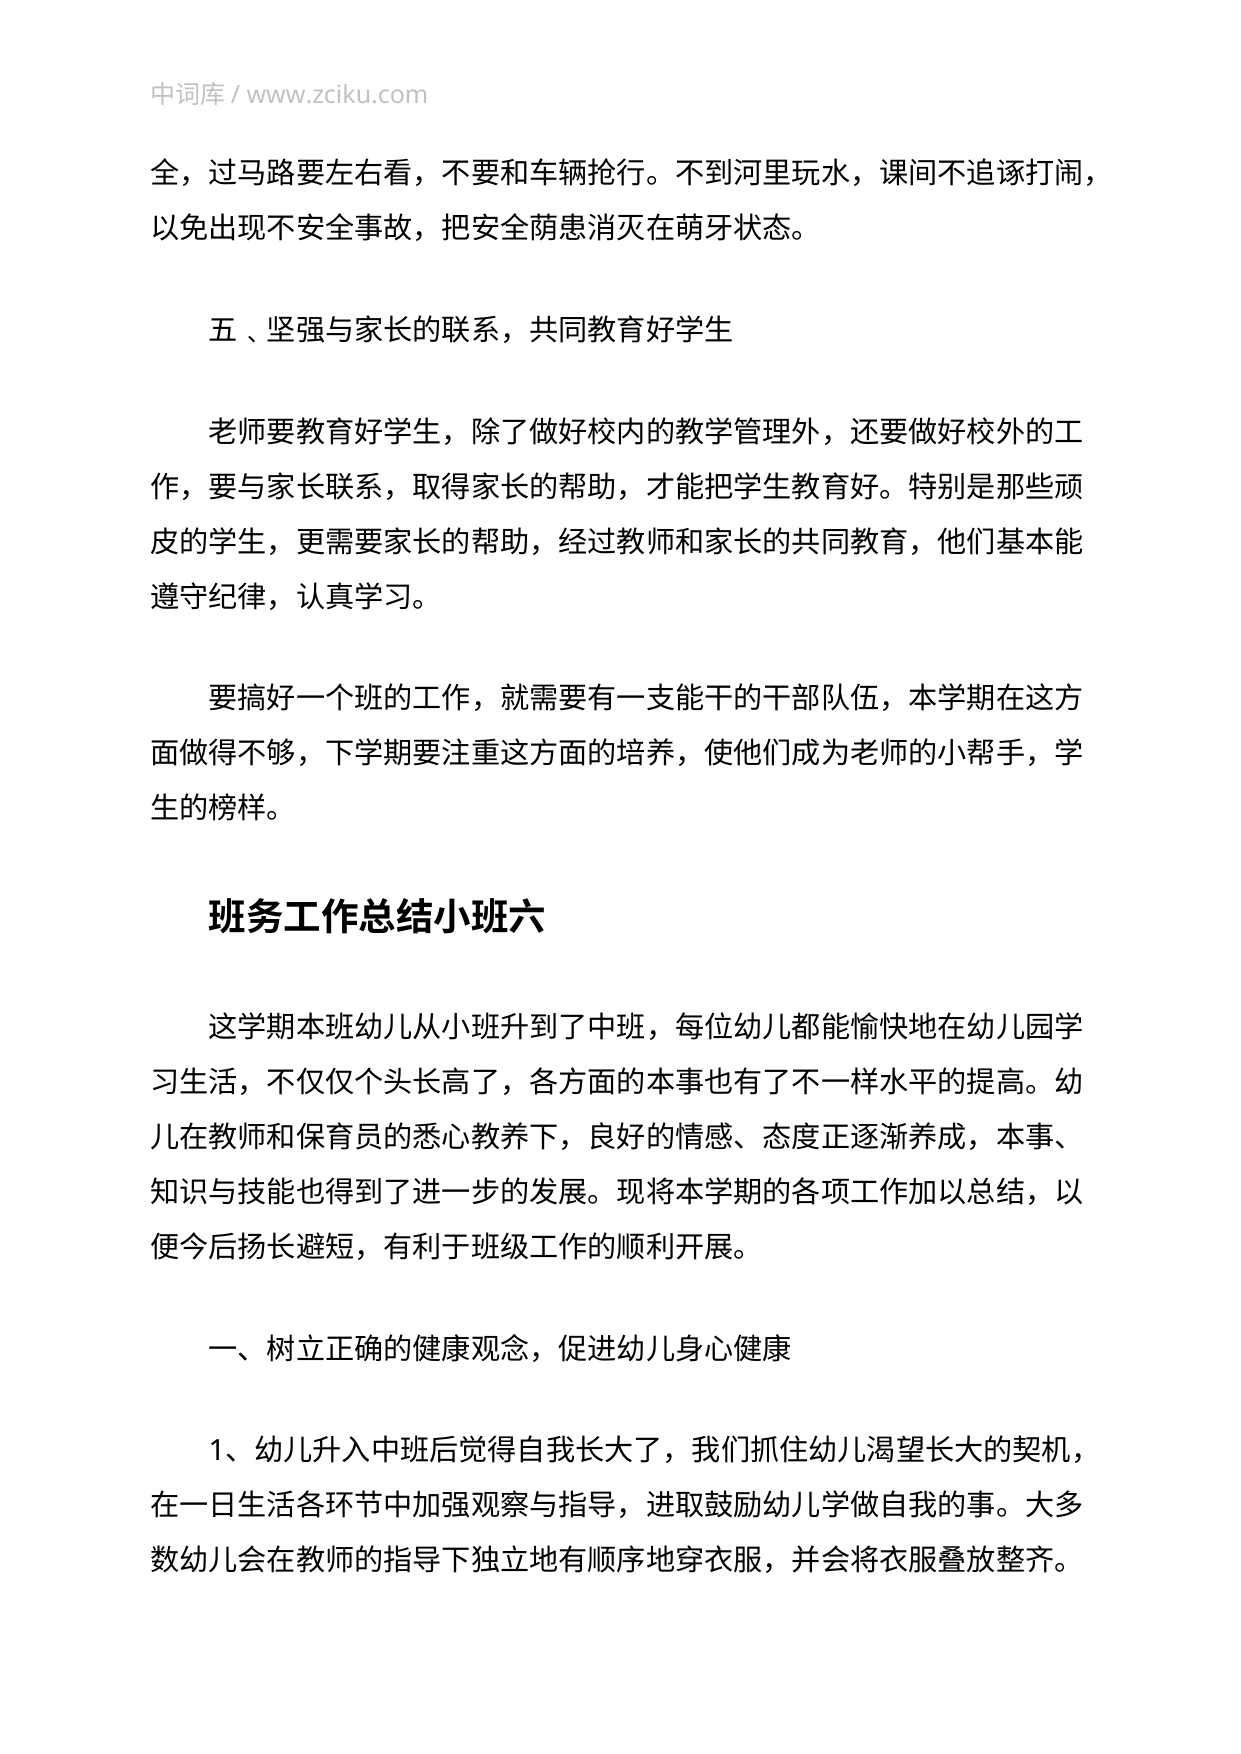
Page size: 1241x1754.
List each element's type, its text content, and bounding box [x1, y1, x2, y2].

text 老师要教育好学生，除了做好校内的教学管理外，还要做好校外的工作，要与家长联系，取得家长的帮助，才能把学生教育好。特别是那些顽皮的学生，更需要家长的帮助，经过教师和家长的共同教育，他们基本能遵守纪律，认真学习。 [150, 408, 1090, 615]
text 这学期本班幼儿从小班升到了中班，每位幼儿都能愉快地在幼儿园学习生活，不仅仅个头长高了，各方面的本事也有了不一样水平的提高。幼儿在教师和保育员的悉心教养下，良好的情感、态度正逐渐养成，本事、知识与技能也得到了进一步的发展。现将本学期的各项工作加以总结，以便今后扬长避短，有利于班级工作的顺利开展。 [150, 1004, 1090, 1266]
text 班务工作总结小班六 [150, 886, 1090, 941]
text 一、树立正确的健康观念，促进幼儿身心健康 [150, 1325, 1090, 1367]
text 五﹑坚强与家长的联系，共同教育好学生 [150, 307, 1090, 349]
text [150, 1427, 1090, 1579]
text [150, 150, 1090, 247]
text 要搞好一个班的工作，就需要有一支能干的干部队伍，本学期在这方面做得不够，下学期要注重这方面的培养，使他们成为老师的小帮手，学生的榜样。 [150, 675, 1090, 827]
